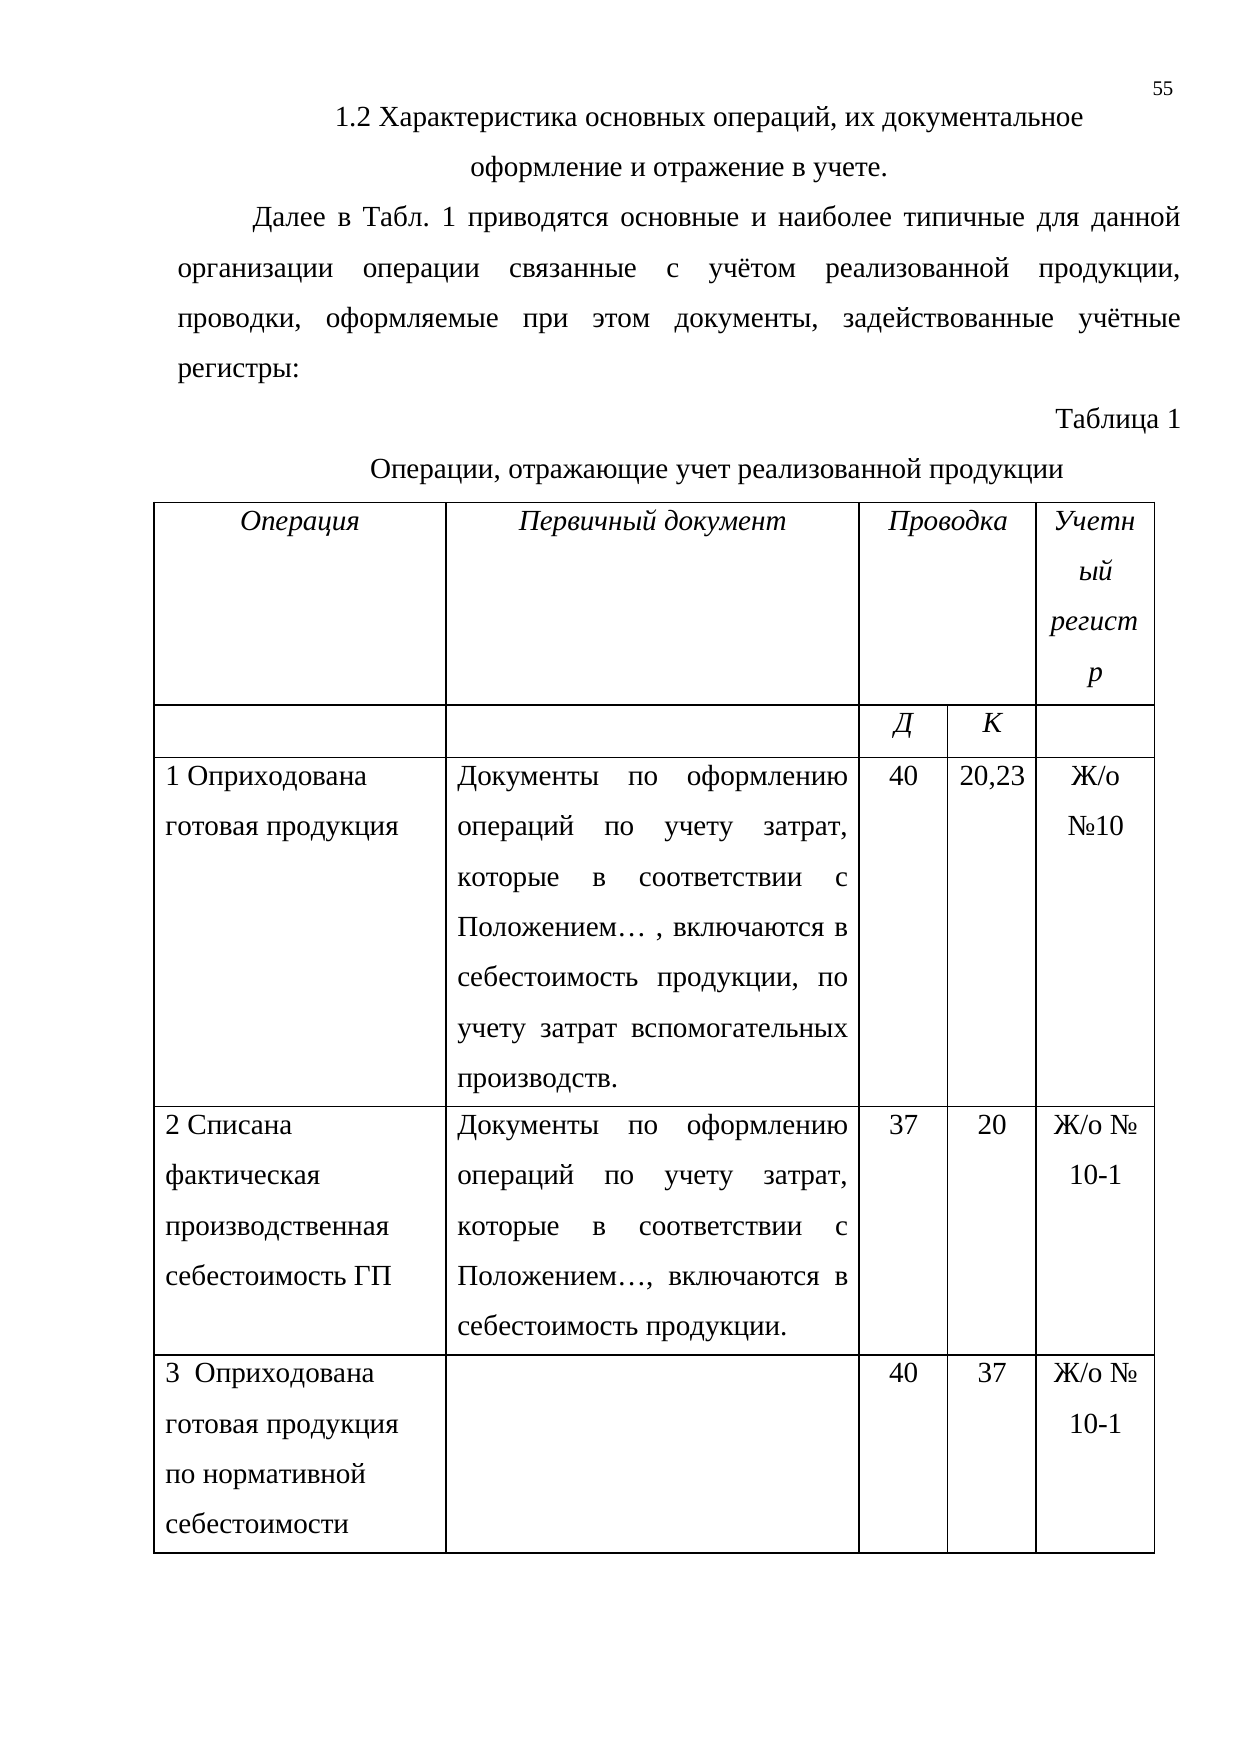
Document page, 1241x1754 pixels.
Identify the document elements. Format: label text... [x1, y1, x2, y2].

table_cell [1037, 706, 1154, 757]
table_header Первичный документ [447, 503, 858, 704]
table_cell 37 [860, 1107, 947, 1354]
table_cell 37 [948, 1356, 1035, 1552]
table_cell Д [860, 706, 947, 757]
subtitle 1.2 Характеристика основных операций, их документальное оформление и отражение в учете. [177, 99, 1181, 183]
table_header Учетный регистр [1037, 503, 1154, 704]
text Далее в Табл. 1 приводятся основные и наиболее типичные для данной организации операции связанные с учётом реализованной продукции, проводки, оформляемые при этом документы, задействованные учётные регистры: [177, 200, 1181, 384]
table_cell Документы по оформлению операций по учету затрат, которые в соответствии с Положением… , включаются в себестоимость продукции, по учету затрат вспомогательных производств. [447, 758, 858, 1106]
table_header Проводка [860, 503, 1035, 704]
table_cell [447, 1356, 858, 1552]
table_cell К [948, 706, 1035, 757]
table_cell Ж/о № 10-1 [1037, 1356, 1154, 1552]
table_cell 20,23 [948, 758, 1035, 1106]
table_cell 20 [948, 1107, 1035, 1354]
table_cell Ж/о №10 [1037, 758, 1154, 1106]
table_cell Ж/о № 10-1 [1037, 1107, 1154, 1354]
text Таблица 1 [177, 401, 1181, 434]
table_cell 2 Списана фактическая производственная себестоимость ГП [155, 1107, 445, 1354]
table_cell 40 [860, 1356, 947, 1552]
table_cell 40 [860, 758, 947, 1106]
table_cell [447, 706, 858, 757]
table_cell [155, 706, 445, 757]
table_cell 3 Оприходована готовая продукция по нормативной себестоимости [155, 1356, 445, 1552]
subtitle Операции, отражающие учет реализованной продукции [177, 451, 1181, 485]
table_cell 1 Оприходована готовая продукция [155, 758, 445, 1106]
table_header Операция [155, 503, 445, 704]
table_cell Документы по оформлению операций по учету затрат, которые в соответствии с Положением…, включаются в себестоимость продукции. [447, 1107, 858, 1354]
